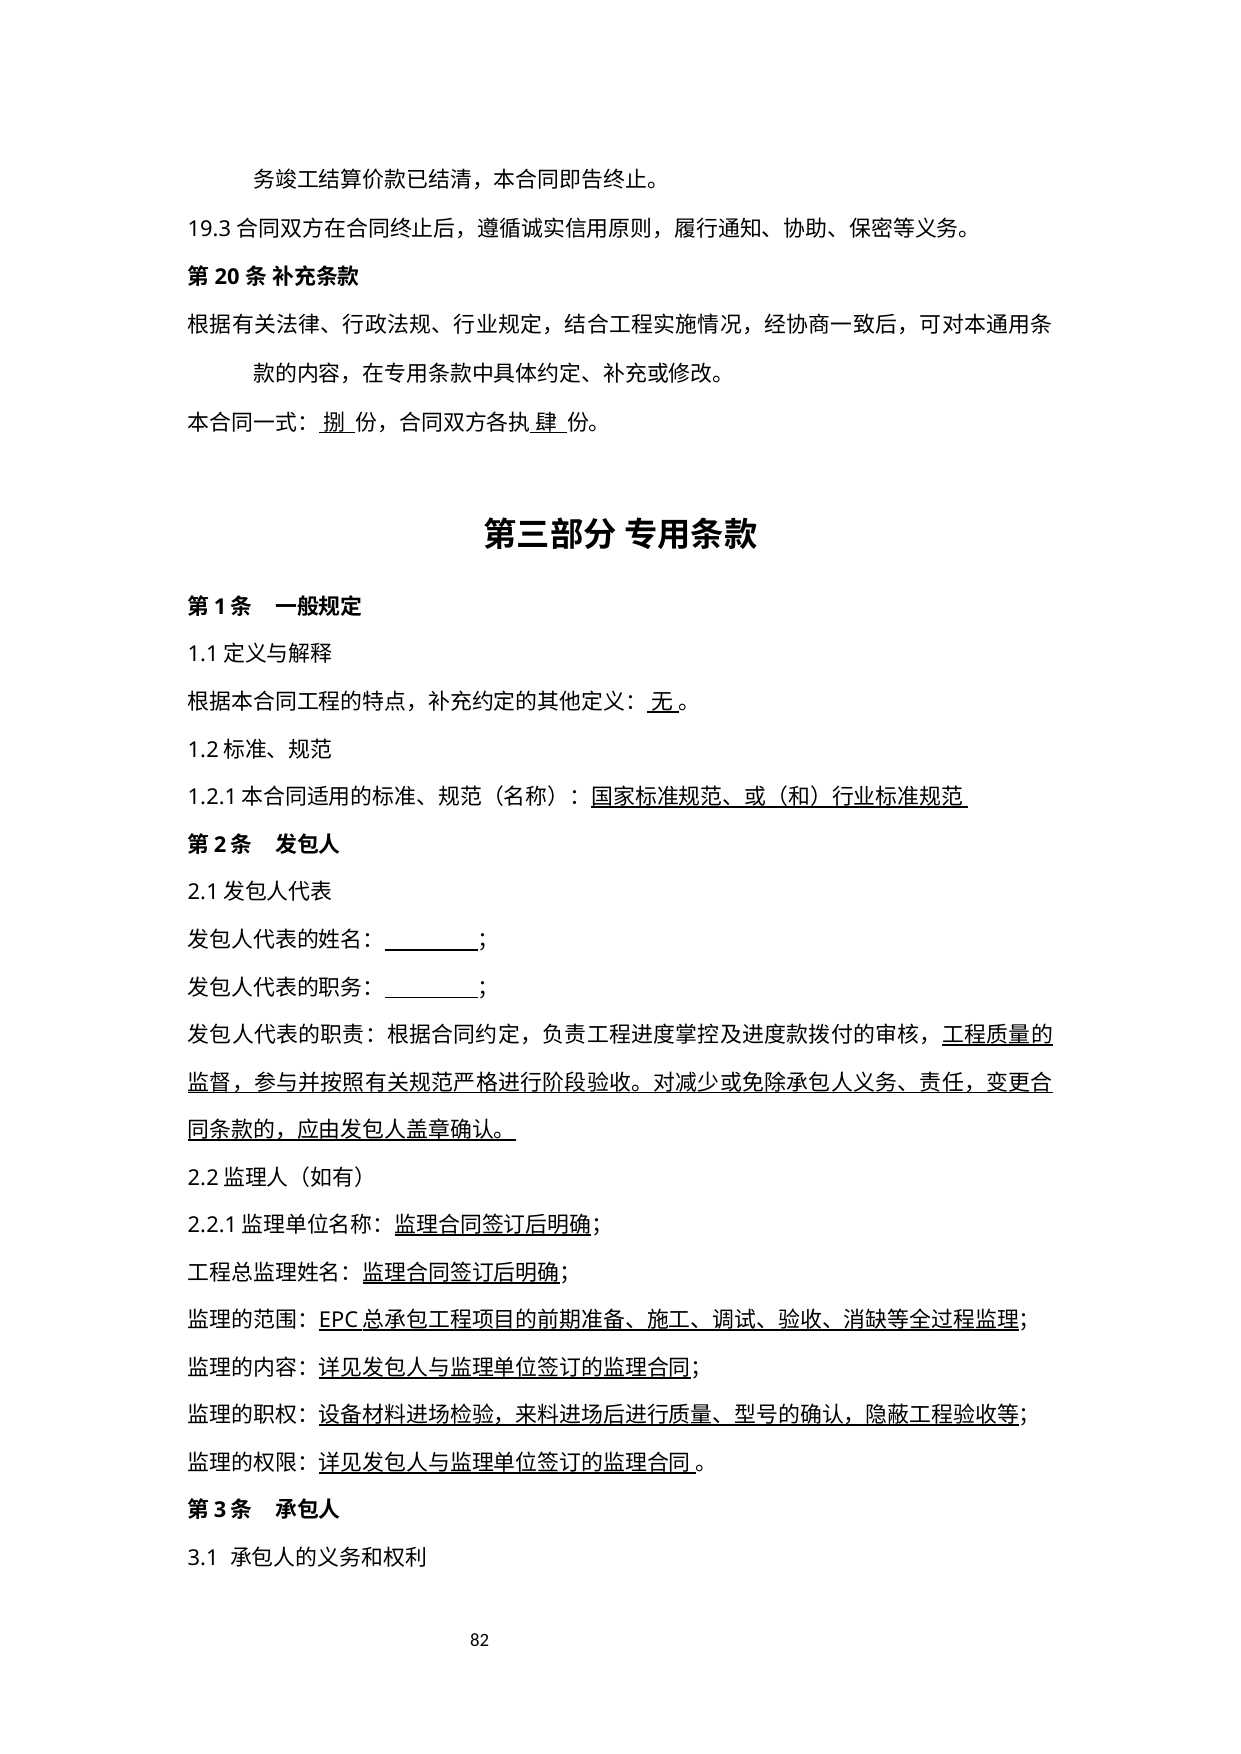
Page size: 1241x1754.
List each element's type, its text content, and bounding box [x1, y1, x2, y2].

text 根据本合同工程的特点，补充约定的其他定义： 无 。 [187, 684, 1053, 716]
text 发包人代表的职责：根据合同约定，负责工程进度掌控及进度款拨付的审核，工程质量的监督，参与并按照有关规范严格进行阶段验收。对减少或免除承包人义务、责任，变更合同条款的，应由发包人盖章确认。 [187, 1017, 1053, 1092]
list 合同双方在合同终止后，遵循诚实信用原则，履行通知、协助、保密等义务。 [187, 210, 1053, 243]
text 本合同一式： 捌 份，合同双方各执 肆 份。 [187, 404, 1053, 437]
text 第2条 发包人 [187, 827, 1053, 858]
text 1.2.1本合同适用的标准、规范（名称）：国家标准规范、或（和）行业标准规范 [187, 779, 1053, 811]
text 监理的内容：详见发包人与监理单位签订的监理合同； [187, 1350, 1053, 1381]
text 第三部分 专用条款 [187, 500, 1053, 565]
text 发包人代表的姓名： ； [187, 922, 1053, 954]
list 补充条款 [187, 259, 1053, 291]
text 2.2.1监理单位名称：监理合同签订后明确； [187, 1207, 1053, 1239]
text 发包人代表的职责：根据合同约定，负责工程进度掌控及进度款拨付的审核，工程质量的监督，参与并按照有关规范严格进行阶段验收。对减少或免除承包人义务、责任，变更合同条款的，应由发包人盖章确认。 [187, 1093, 1053, 1144]
text 第3条 承包人 [187, 1492, 1053, 1524]
text 第1条 一般规定 [187, 589, 1053, 621]
text 1.1定义与解释 [187, 636, 1053, 668]
text 发包人代表的职务： ； [187, 969, 1053, 1001]
text 监理的范围：EPC总承包工程项目的前期准备、施工、调试、验收、消缺等全过程监理； [187, 1302, 1053, 1334]
text 工程总监理姓名：监理合同签订后明确； [187, 1255, 1053, 1286]
text 根据有关法律、行政法规、行业规定，结合工程实施情况，经协商一致后，可对本通用条款的内容，在专用条款中具体约定、补充或修改。 [187, 307, 1053, 388]
text 监理的职权：设备材料进场检验，来料进场后进行质量、型号的确认，隐蔽工程验收等； [187, 1397, 1053, 1429]
text 2.1发包人代表 [187, 874, 1053, 906]
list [187, 162, 1053, 194]
text 监理的权限：详见发包人与监理单位签订的监理合同 。 [187, 1445, 1053, 1476]
text 3.1 承包人的义务和权利 [187, 1540, 1053, 1572]
text 1.2标准、规范 [187, 732, 1053, 763]
text 2.2监理人（如有） [187, 1159, 1053, 1191]
